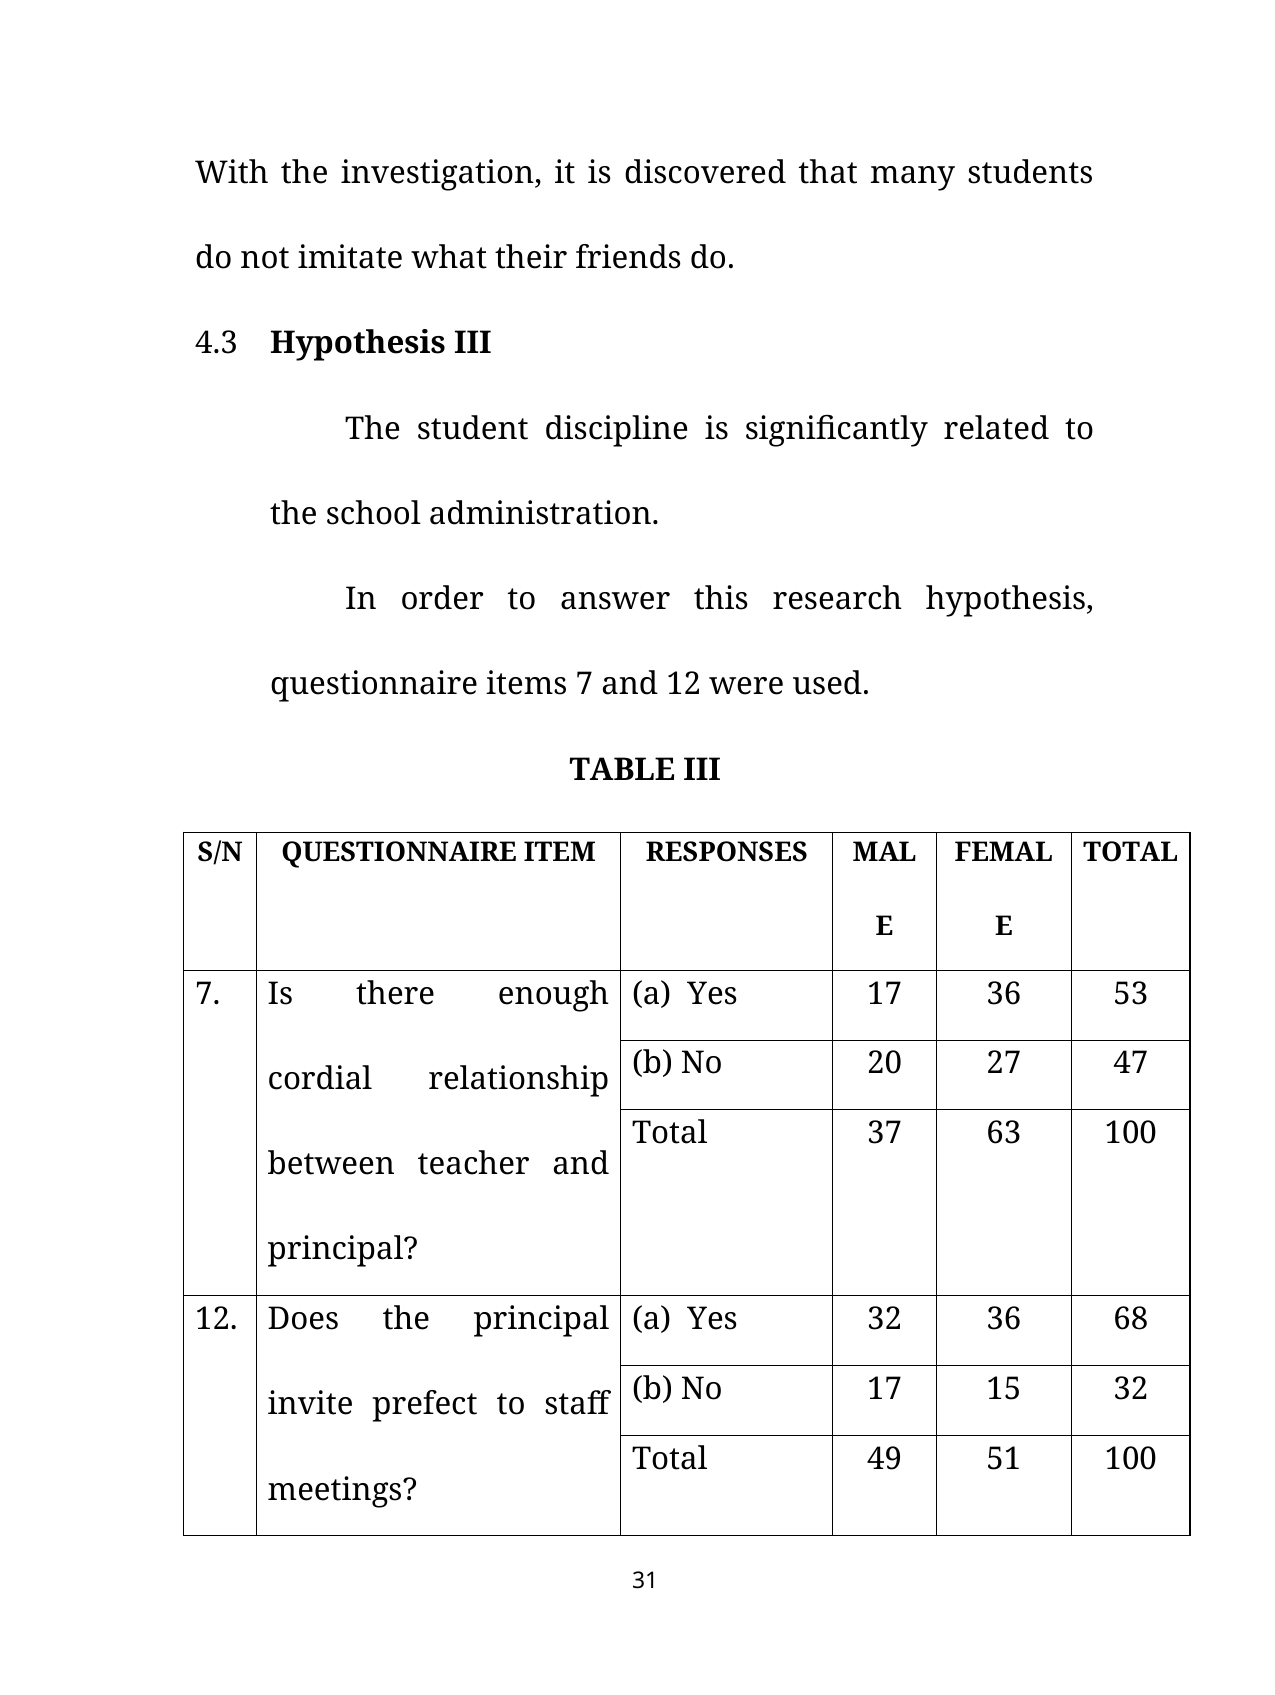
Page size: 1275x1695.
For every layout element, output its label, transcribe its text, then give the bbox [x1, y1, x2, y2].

text The student discipline is significantly related to the school administration. [270, 406, 1095, 533]
table_header TOTAL [1072, 833, 1189, 969]
table_header QUESTIONNAIRE ITEM [257, 833, 620, 969]
table_cell 68 [1072, 1296, 1189, 1365]
table_cell 51 [937, 1436, 1071, 1535]
table_cell (b) No [621, 1041, 832, 1109]
table_cell 47 [1072, 1041, 1189, 1109]
table_cell (b) No [621, 1366, 832, 1435]
text TABLE III [195, 746, 1095, 789]
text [195, 150, 1095, 278]
table_cell 32 [1072, 1366, 1189, 1435]
text In order to answer this research hypothesis, questionnaire items 7 and 12 were used. [270, 576, 1095, 704]
table_cell 15 [937, 1366, 1071, 1435]
table_cell (a) Yes [621, 1296, 832, 1365]
table_cell 27 [937, 1041, 1071, 1109]
table_header MALE [833, 833, 936, 969]
table_cell Does the principal invite prefect to staff meetings? [257, 1296, 620, 1535]
table_cell 20 [833, 1041, 936, 1109]
text 4.3 Hypothesis III [195, 320, 1095, 363]
table_header S/N [184, 833, 256, 969]
table_cell 36 [937, 1296, 1071, 1365]
table_header FEMALE [937, 833, 1071, 969]
table_header RESPONSES [621, 833, 832, 969]
table_cell 12. [184, 1296, 256, 1535]
table_cell 7. [184, 971, 256, 1295]
table_cell 100 [1072, 1110, 1189, 1295]
table_cell 36 [937, 971, 1071, 1039]
table_cell 100 [1072, 1436, 1189, 1535]
table_cell Is there enough cordial relationship between teacher and principal? [257, 971, 620, 1295]
table_cell Total [621, 1436, 832, 1535]
table_cell 17 [833, 971, 936, 1039]
table_cell 32 [833, 1296, 936, 1365]
table_cell (a) Yes [621, 971, 832, 1039]
table_cell 63 [937, 1110, 1071, 1295]
table_cell 49 [833, 1436, 936, 1535]
table_cell 17 [833, 1366, 936, 1435]
table_cell Total [621, 1110, 832, 1295]
table_cell 53 [1072, 971, 1189, 1039]
table_cell 37 [833, 1110, 936, 1295]
